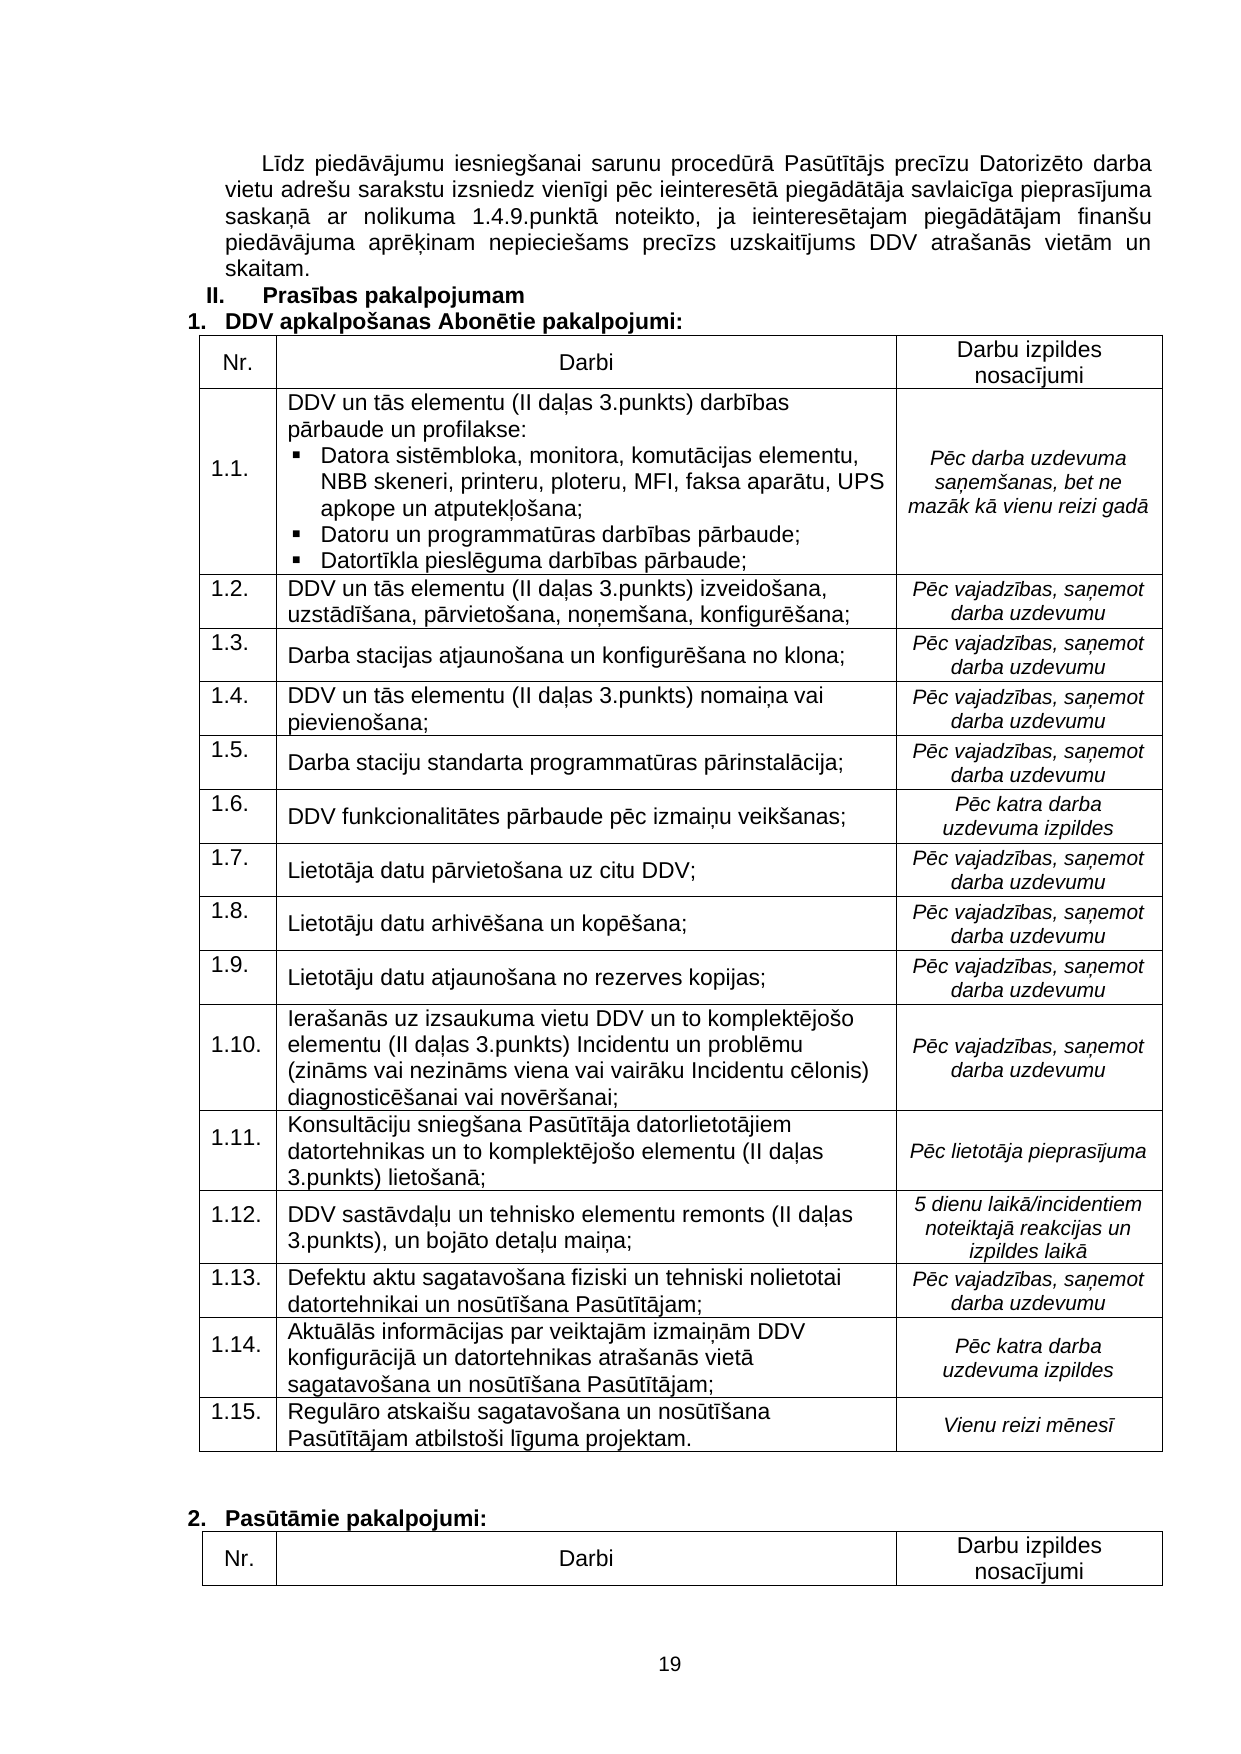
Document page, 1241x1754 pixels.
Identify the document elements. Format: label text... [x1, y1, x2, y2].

table_cell [200, 736, 276, 789]
table_cell Regulāro atskaišu sagatavošana un nosūtīšana Pasūtītājam atbilstoši līguma projektam. [277, 1398, 896, 1451]
list Prasības pakalpojumam [225, 282, 1152, 308]
table_cell Defektu aktu sagatavošana fiziski un tehniski nolietotai datortehnikai un nosūtīšana Pasūtītājam; [277, 1264, 896, 1317]
table_cell Konsultāciju sniegšana Pasūtītāja datorlietotājiem datortehnikas un to komplektējošo elementu (II daļas 3.punkts) lietošanā; [277, 1111, 896, 1190]
table_cell [200, 682, 276, 735]
list DDV apkalpošanas Abonētie pakalpojumi: [187, 308, 1152, 334]
table_cell Pēc vajadzības, saņemot darba uzdevumu [897, 897, 1162, 950]
table_cell [200, 629, 276, 681]
table_cell [200, 1191, 276, 1263]
table_cell Pēc darba uzdevuma saņemšanas, bet ne mazāk kā vienu reizi gadā [897, 389, 1162, 574]
table_header Nr. [200, 336, 276, 388]
table_cell DDV un tās elementu (II daļas 3.punkts) izveidošana, uzstādīšana, pārvietošana, noņemšana, konfigurēšana; [277, 575, 896, 627]
table_cell [200, 1005, 276, 1110]
table_cell Pēc vajadzības, saņemot darba uzdevumu [897, 629, 1162, 681]
table_cell Pēc lietotāja pieprasījuma [897, 1111, 1162, 1190]
table_cell Pēc vajadzības, saņemot darba uzdevumu [897, 736, 1162, 789]
table_cell [200, 897, 276, 950]
table_cell Ierašanās uz izsaukuma vietu DDV un to komplektējošo elementu (II daļas 3.punkts) Incidentu un problēmu (zināms vai nezināms viena vai vairāku Incidentu cēlonis) diagnosticēšanai vai novēršanai; [277, 1005, 896, 1110]
table_cell DDV un tās elementu (II daļas 3.punkts) nomaiņa vai pievienošana; [277, 682, 896, 735]
table_header Darbi [277, 336, 896, 388]
table_cell 5 dienu laikā/incidentiem noteiktajā reakcijas un izpildes laikā [897, 1191, 1162, 1263]
table_cell DDV funkcionalitātes pārbaude pēc izmaiņu veikšanas; [277, 790, 896, 842]
table_cell Aktuālās informācijas par veiktajām izmaiņām DDV konfigurācijā un datortehnikas atrašanās vietā sagatavošana un nosūtīšana Pasūtītājam; [277, 1318, 896, 1397]
table_cell Lietotāju datu atjaunošana no rezerves kopijas; [277, 951, 896, 1004]
text Līdz piedāvājumu iesniegšanai sarunu procedūrā Pasūtītājs precīzu Datorizēto darba vietu adrešu sarakstu izsniedz vienīgi pēc ieinteresētā piegādātāja savlaicīga pieprasījuma saskaņā ar nolikuma 1.4.9.punktā noteikto, ja ieinteresētajam piegādātājam finanšu piedāvājuma aprēķinam nepieciešams precīzs uzskaitījums DDV atrašanās vietām un skaitam. [225, 150, 1152, 282]
table_cell Darba staciju standarta programmatūras pārinstalācija; [277, 736, 896, 789]
table_cell [200, 951, 276, 1004]
table_cell Lietotāju datu arhivēšana un kopēšana; [277, 897, 896, 950]
table_cell Pēc katra darba uzdevuma izpildes [897, 1318, 1162, 1397]
table_cell [200, 575, 276, 627]
table_cell Pēc vajadzības, saņemot darba uzdevumu [897, 575, 1162, 627]
table_cell Pēc vajadzības, saņemot darba uzdevumu [897, 1005, 1162, 1110]
table_header Nr. [203, 1532, 276, 1585]
table_cell [200, 844, 276, 896]
table_cell DDV un tās elementu (II daļas 3.punkts) darbības pārbaude un profilakse: Datora sistēmbloka, monitora, komutācijas elementu, NBB skeneri, printeru, ploteru, MFI, faksa aparātu, UPS apkope un atputekļošana; Datoru un programmatūras darbības pārbaude; Datortīkla pieslēguma darbības pārbaude; [277, 389, 896, 574]
table_cell Lietotāja datu pārvietošana uz citu DDV; [277, 844, 896, 896]
table_cell Pēc vajadzības, saņemot darba uzdevumu [897, 682, 1162, 735]
list Pasūtāmie pakalpojumi: [187, 1504, 1152, 1531]
table_cell [200, 1264, 276, 1317]
table_cell Pēc vajadzības, saņemot darba uzdevumu [897, 951, 1162, 1004]
table_cell Pēc vajadzības, saņemot darba uzdevumu [897, 844, 1162, 896]
table_cell DDV sastāvdaļu un tehnisko elementu remonts (II daļas 3.punkts), un bojāto detaļu maiņa; [277, 1191, 896, 1263]
table_cell [200, 790, 276, 842]
table_cell [200, 1398, 276, 1451]
table_cell Vienu reizi mēnesī [897, 1398, 1162, 1451]
table_header Darbu izpildes nosacījumi [897, 1532, 1162, 1585]
table_cell Darba stacijas atjaunošana un konfigurēšana no klona; [277, 629, 896, 681]
table_cell [200, 1111, 276, 1190]
table_cell Pēc katra darba uzdevuma izpildes [897, 790, 1162, 842]
table_cell [200, 1318, 276, 1397]
table_cell Pēc vajadzības, saņemot darba uzdevumu [897, 1264, 1162, 1317]
table_header Darbu izpildes nosacījumi [897, 336, 1162, 388]
table_header Darbi [277, 1532, 896, 1585]
table_cell [200, 389, 276, 574]
